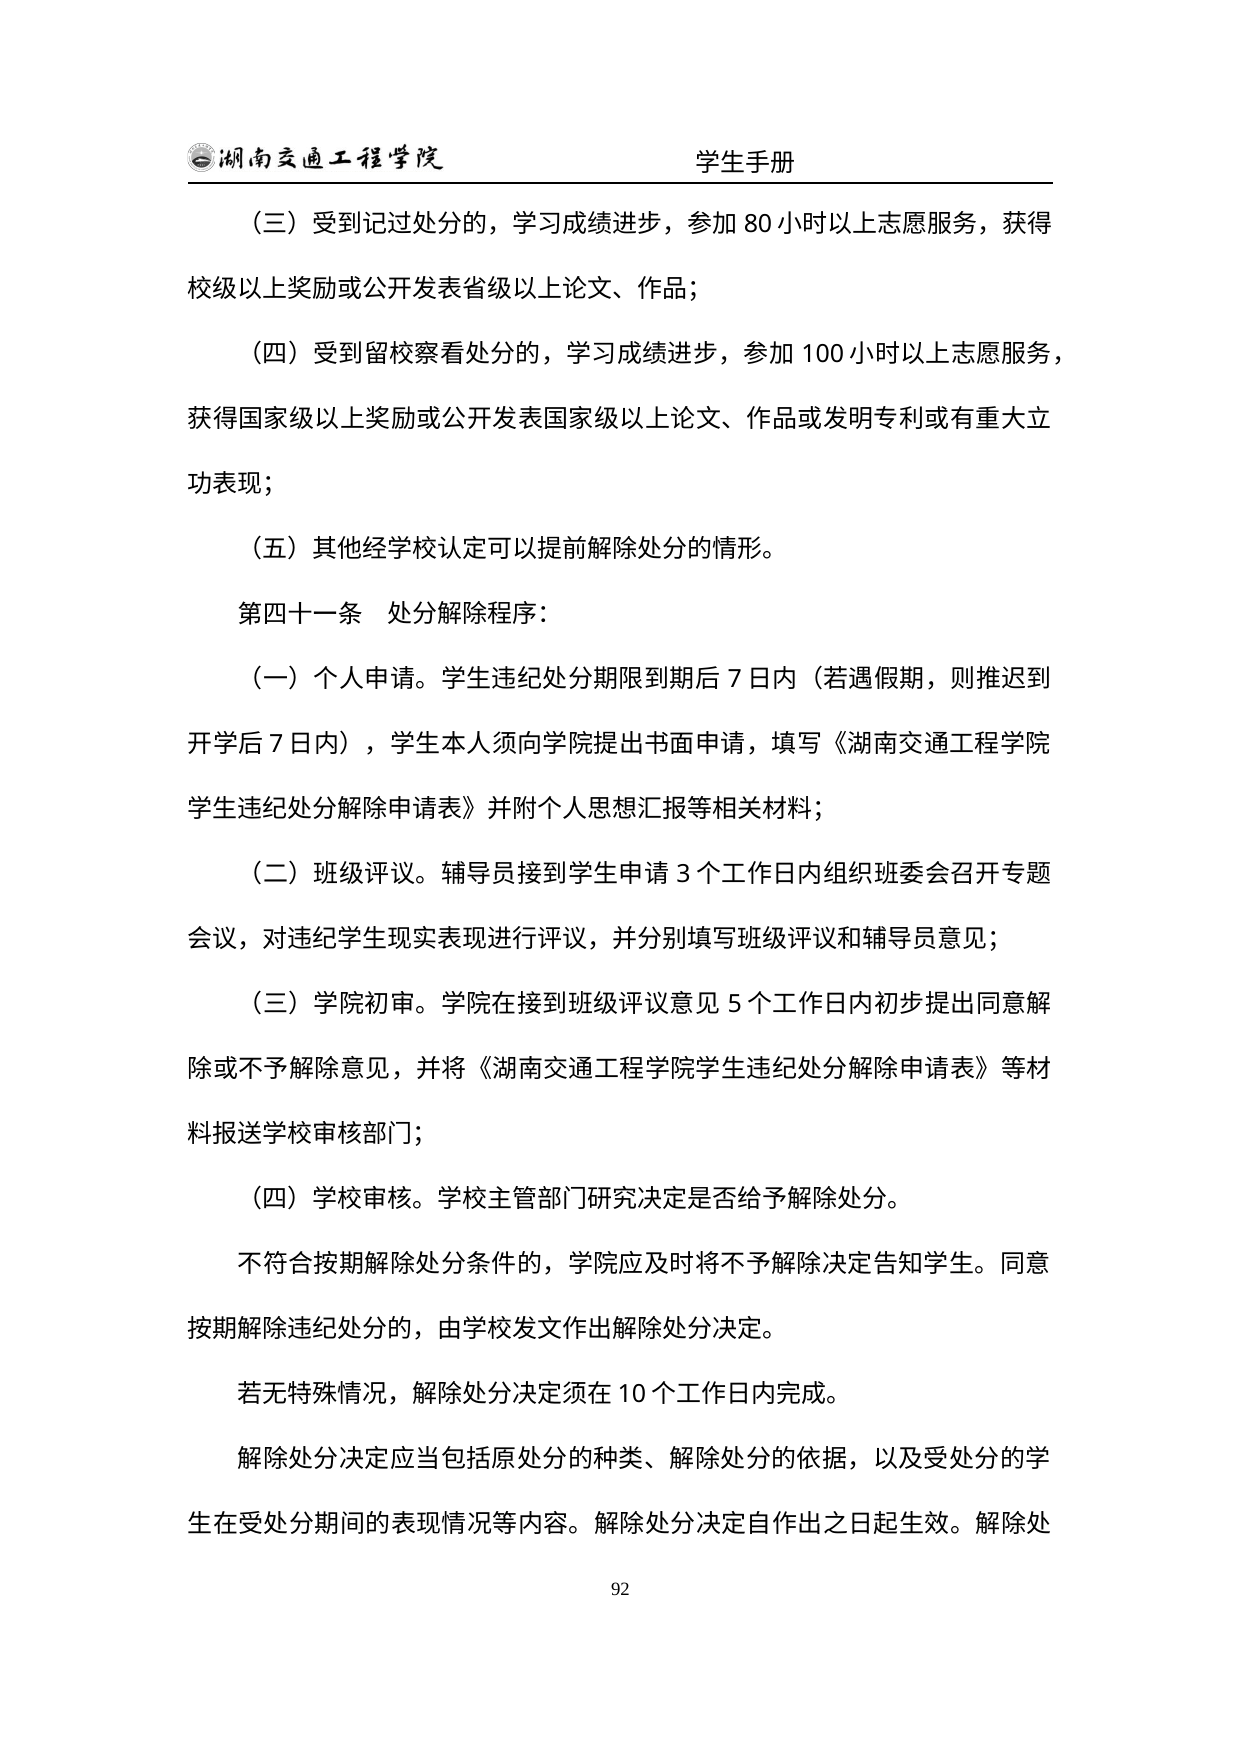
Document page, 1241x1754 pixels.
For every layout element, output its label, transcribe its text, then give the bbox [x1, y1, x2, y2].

text （四）受到留校察看处分的，学习成绩进步，参加100小时以上志愿服务，获得国家级以上奖励或公开发表国家级以上论文、作品或发明专利或有重大立功表现； [187, 319, 1053, 514]
text （四）学校审核。学校主管部门研究决定是否给予解除处分。 [187, 1164, 1053, 1229]
text （五）其他经学校认定可以提前解除处分的情形。 [187, 514, 1053, 579]
text （二）班级评议。辅导员接到学生申请3个工作日内组织班委会召开专题会议，对违纪学生现实表现进行评议，并分别填写班级评议和辅导员意见； [187, 839, 1053, 969]
text 不符合按期解除处分条件的，学院应及时将不予解除决定告知学生。同意按期解除违纪处分的，由学校发文作出解除处分决定。 [187, 1229, 1053, 1359]
picture [187, 140, 447, 172]
text 第四十一条 处分解除程序： [187, 579, 1053, 644]
text （一）个人申请。学生违纪处分期限到期后7日内（若遇假期，则推迟到开学后7日内），学生本人须向学院提出书面申请，填写《湖南交通工程学院学生违纪处分解除申请表》并附个人思想汇报等相关材料； [187, 644, 1053, 839]
text （三）受到记过处分的，学习成绩进步，参加80小时以上志愿服务，获得校级以上奖励或公开发表省级以上论文、作品； [187, 189, 1053, 319]
text 解除处分决定应当包括原处分的种类、解除处分的依据，以及受处分的学生在受处分期间的表现情况等内容。解除处分决定自作出之日起生效。解除处分决定除涉及个人隐私、敏感信息等特殊情况外，一般在学校办公系统内发布。 [187, 1424, 1053, 1554]
text 若无特殊情况，解除处分决定须在10个工作日内完成。 [187, 1359, 1053, 1424]
text （三）学院初审。学院在接到班级评议意见5个工作日内初步提出同意解除或不予解除意见，并将《湖南交通工程学院学生违纪处分解除申请表》等材料报送学校审核部门； [187, 969, 1053, 1164]
